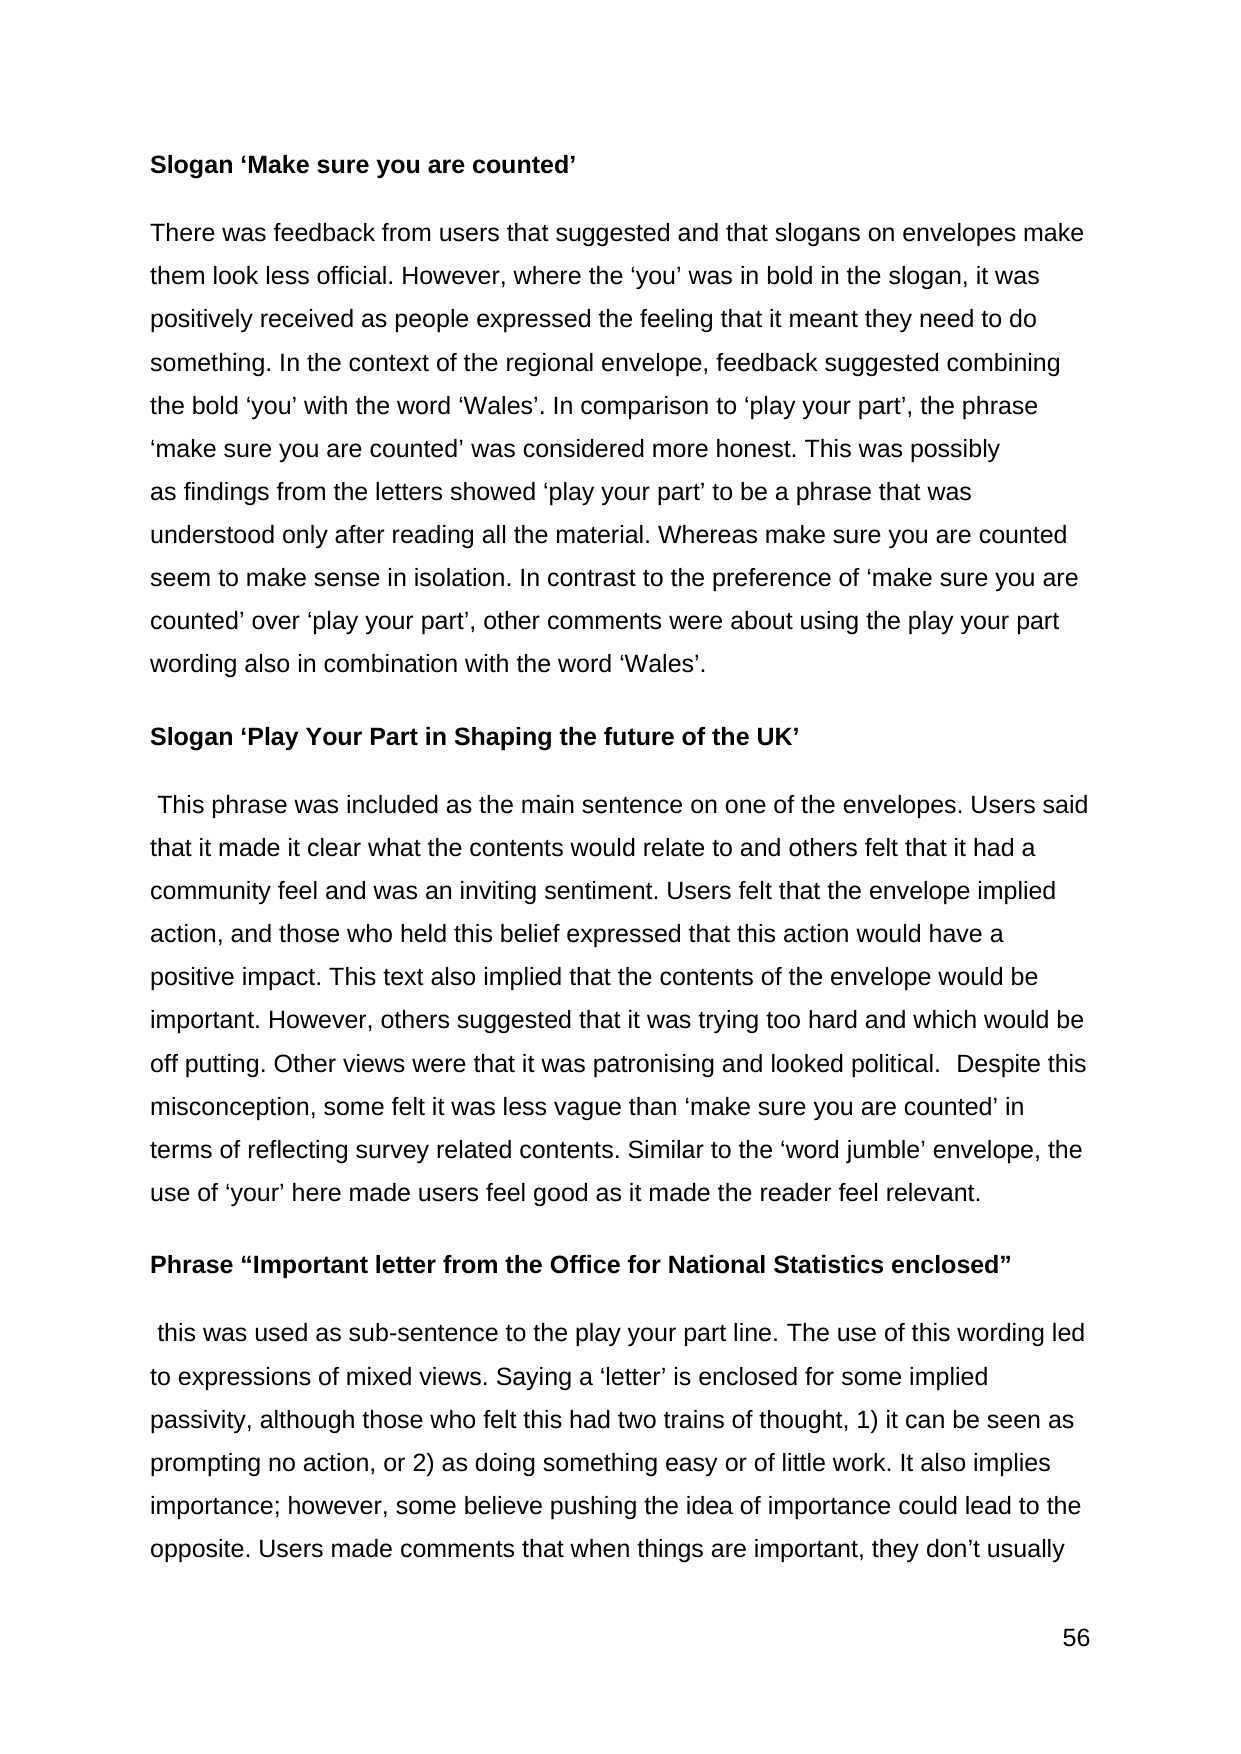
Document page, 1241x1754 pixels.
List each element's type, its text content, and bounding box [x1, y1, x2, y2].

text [150, 1318, 1090, 1563]
text There was feedback from users that suggested and that slogans on envelopes make them look less official. However, where the ‘you’ was in bold in the slogan, it was positively received as people expressed the feeling that it meant they need to do something. In the context of the regional envelope, feedback suggested combining the bold ‘you’ with the word ‘Wales’. In comparison to ‘play your part’, the phrase ‘make sure you are counted’ was considered more honest. This was possibly as findings from the letters showed ‘play your part’ to be a phrase that was understood only after reading all the material. Whereas make sure you are counted seem to make sense in isolation. In contrast to the preference of ‘make sure you are counted’ over ‘play your part’, other comments were about using the play your part wording also in combination with the word ‘Wales’. [150, 218, 1090, 678]
subtitle Slogan ‘Make sure you are counted’ [150, 150, 1090, 179]
subtitle Phrase “Important letter from the Office for National Statistics enclosed” [150, 1250, 1090, 1279]
subtitle Slogan ‘Play Your Part in Shaping the future of the UK’ [150, 722, 1090, 750]
text This phrase was included as the main sentence on one of the envelopes. Users said that it made it clear what the contents would relate to and others felt that it had a community feel and was an inviting sentiment. Users felt that the envelope implied action, and those who held this belief expressed that this action would have a positive impact. This text also implied that the contents of the envelope would be important. However, others suggested that it was trying too hard and which would be off putting. Other views were that it was patronising and looked political. Despite this misconception, some felt it was less vague than ‘make sure you are counted’ in terms of reflecting survey related contents. Similar to the ‘word jumble’ envelope, the use of ‘your’ here made users feel good as it made the reader feel relevant. [150, 790, 1090, 1207]
